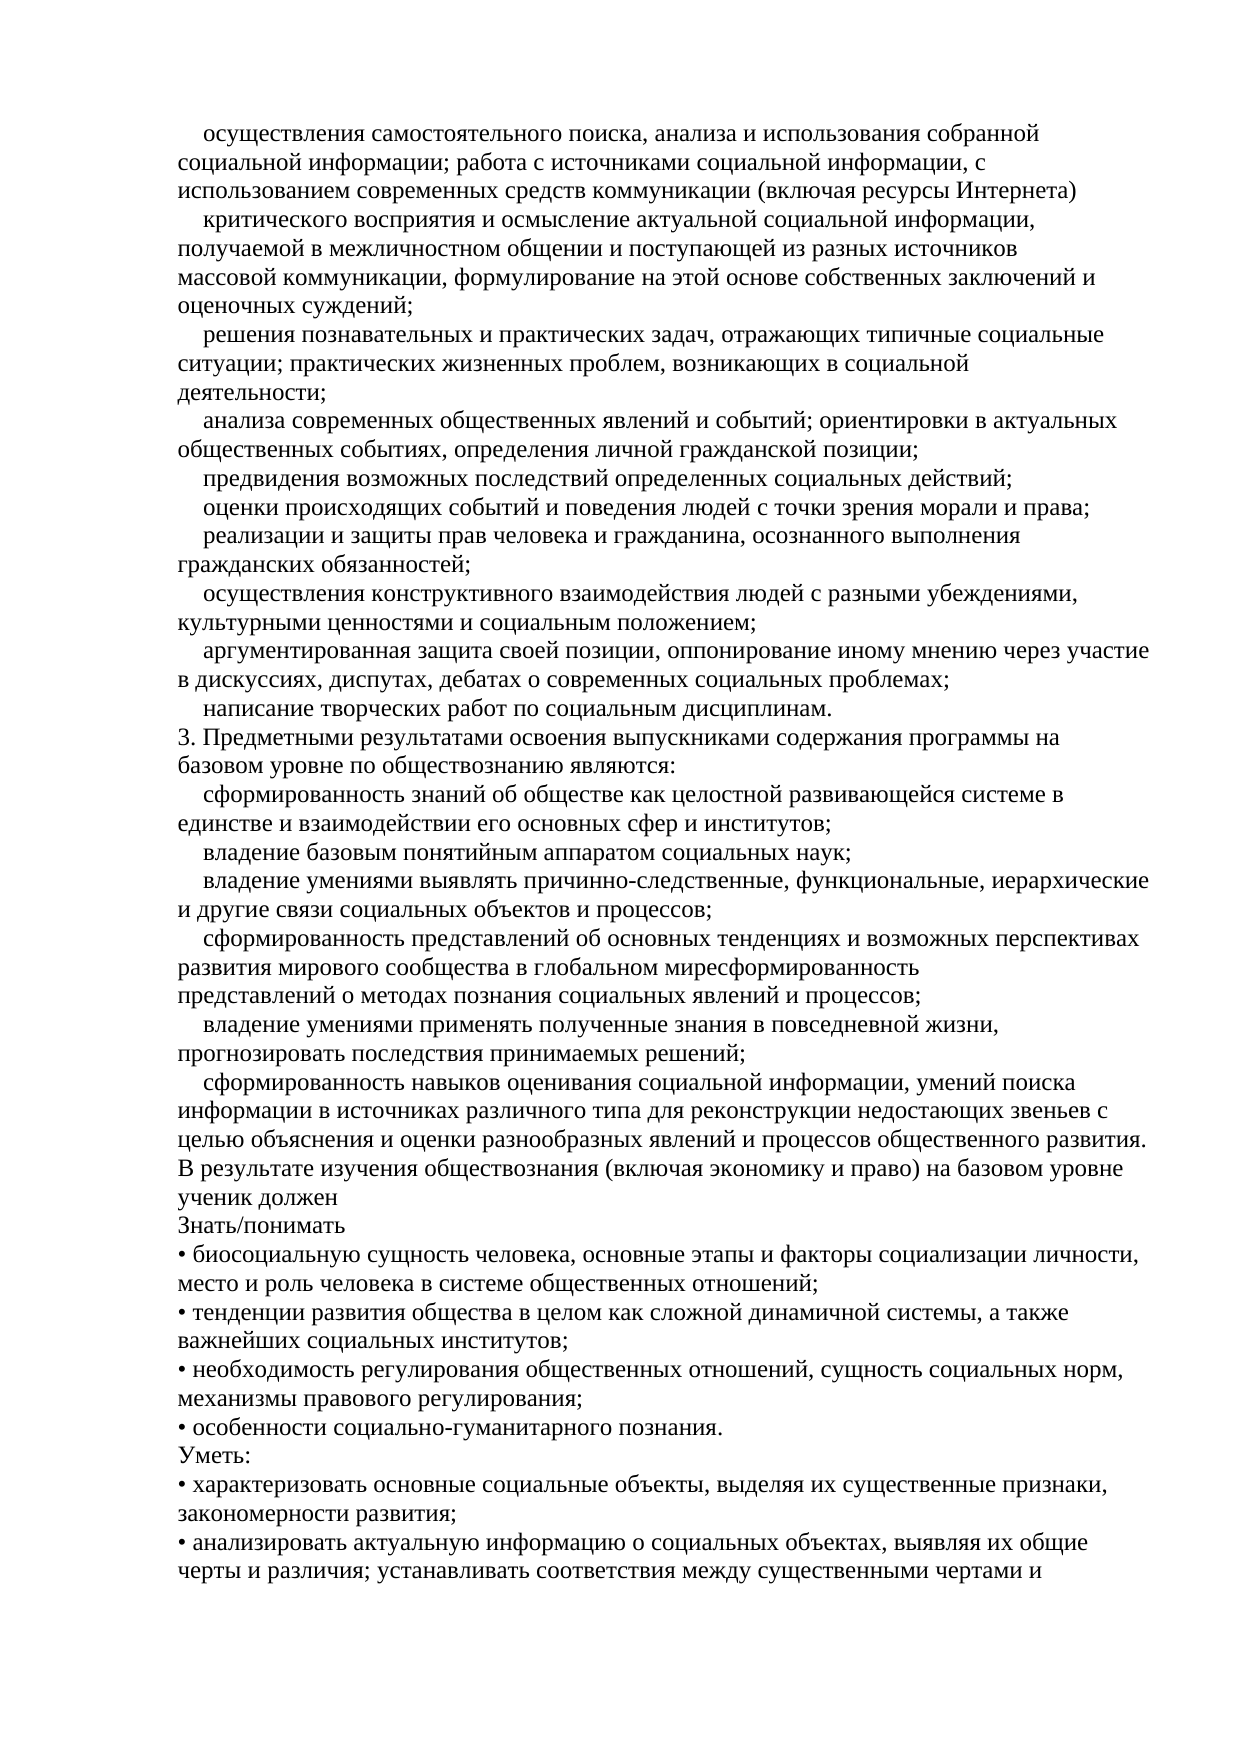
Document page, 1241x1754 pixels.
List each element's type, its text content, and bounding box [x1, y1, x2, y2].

text • особенности социально-гуманитарного познания. [177, 1412, 1152, 1441]
text Уметь: [177, 1441, 1152, 1469]
text  написание творческих работ по социальным дисциплинам. [177, 693, 1152, 722]
text Знать/понимать [177, 1211, 1152, 1239]
text  осуществления самостоятельного поиска, анализа и использования собранной социальной информации; работа с источниками социальной информации, с использованием современных средств коммуникации (включая ресурсы Интернета) [177, 118, 1152, 204]
text  сформированность навыков оценивания социальной информации, умений поиска информации в источниках различного типа для реконструкции недостающих звеньев с целью объяснения и оценки разнообразных явлений и процессов общественного развития. [177, 1067, 1152, 1153]
text деятельности; [177, 377, 1152, 406]
text  сформированность знаний об обществе как целостной развивающейся системе в единстве и взаимодействии его основных сфер и институтов; [177, 779, 1152, 837]
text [177, 1527, 1152, 1584]
text  анализа современных общественных явлений и событий; ориентировки в актуальных общественных событиях, определения личной гражданской позиции; [177, 406, 1152, 463]
text  аргументированная защита своей позиции, оппонирование иному мнению через участие в дискуссиях, диспутах, дебатах о современных социальных проблемах; [177, 636, 1152, 693]
text  оценки происходящих событий и поведения людей с точки зрения морали и права; [177, 492, 1152, 521]
text • биосоциальную сущность человека, основные этапы и факторы социализации личности, место и роль человека в системе общественных отношений; [177, 1239, 1152, 1297]
text  решения познавательных и практических задач, отражающих типичные социальные ситуации; практических жизненных проблем, возникающих в социальной [177, 319, 1152, 377]
text  реализации и защиты прав человека и гражданина, осознанного выполнения гражданских обязанностей; [177, 521, 1152, 578]
text  осуществления конструктивного взаимодействия людей с разными убеждениями, культурными ценностями и социальным положением; [177, 578, 1152, 636]
text • необходимость регулирования общественных отношений, сущность социальных норм, механизмы правового регулирования; [177, 1354, 1152, 1412]
text массовой коммуникации, формулирование на этой основе собственных заключений и оценочных суждений; [177, 262, 1152, 319]
text представлений о методах познания социальных явлений и процессов; [177, 981, 1152, 1009]
text 3. Предметными результатами освоения выпускниками содержания программы на базовом уровне по обществознанию являются: [177, 722, 1152, 779]
text  владение умениями выявлять причинно-следственные, функциональные, иерархические и другие связи социальных объектов и процессов; [177, 866, 1152, 923]
text  владение базовым понятийным аппаратом социальных наук; [177, 837, 1152, 866]
text  критического восприятия и осмысление актуальной социальной информации, получаемой в межличностном общении и поступающей из разных источников [177, 204, 1152, 262]
text • характеризовать основные социальные объекты, выделяя их существенные признаки, закономерности развития; [177, 1469, 1152, 1527]
text  владение умениями применять полученные знания в повседневной жизни, прогнозировать последствия принимаемых решений; [177, 1009, 1152, 1067]
text  предвидения возможных последствий определенных социальных действий; [177, 463, 1152, 492]
text • тенденции развития общества в целом как сложной динамичной системы, а также важнейших социальных институтов; [177, 1297, 1152, 1354]
text В результате изучения обществознания (включая экономику и право) на базовом уровне ученик должен [177, 1153, 1152, 1211]
text  сформированность представлений об основных тенденциях и возможных перспективах развития мирового сообщества в глобальном миресформированность [177, 923, 1152, 981]
